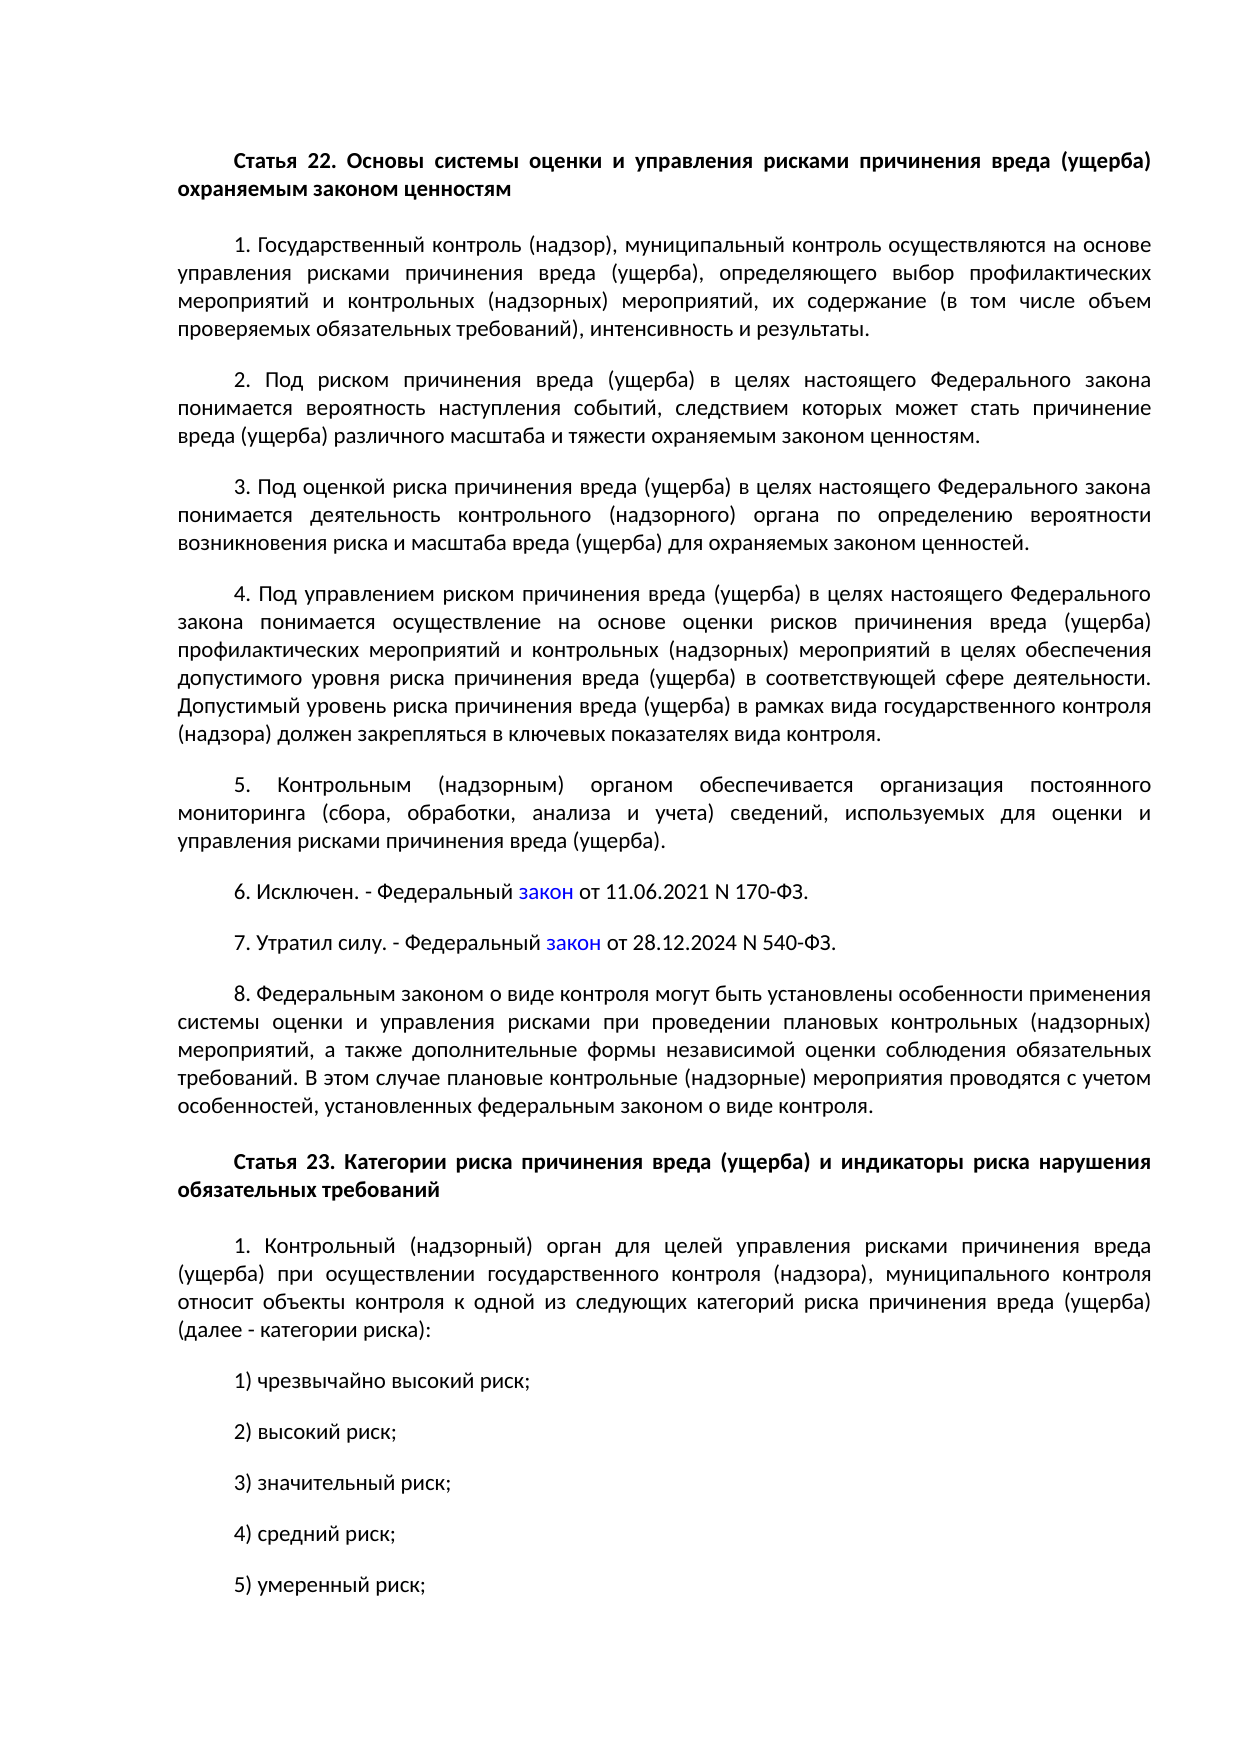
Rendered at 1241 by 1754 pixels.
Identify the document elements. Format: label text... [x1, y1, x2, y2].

text 4. Под управлением риском причинения вреда (ущерба) в целях настоящего Федерального закона понимается осуществление на основе оценки рисков причинения вреда (ущерба) профилактических мероприятий и контрольных (надзорных) мероприятий в целях обеспечения допустимого уровня риска причинения вреда (ущерба) в соответствующей сфере деятельности. Допустимый уровень риска причинения вреда (ущерба) в рамках вида государственного контроля (надзора) должен закрепляться в ключевых показателях вида контроля. [177, 579, 1152, 747]
text 4) средний риск; [177, 1519, 1152, 1547]
text 3. Под оценкой риска причинения вреда (ущерба) в целях настоящего Федерального закона понимается деятельность контрольного (надзорного) органа по определению вероятности возникновения риска и масштаба вреда (ущерба) для охраняемых законом ценностей. [177, 472, 1152, 556]
text 1. Государственный контроль (надзор), муниципальный контроль осуществляются на основе управления рисками причинения вреда (ущерба), определяющего выбор профилактических мероприятий и контрольных (надзорных) мероприятий, их содержание (в том числе объем проверяемых обязательных требований), интенсивность и результаты. [177, 230, 1152, 342]
text 8. Федеральным законом о виде контроля могут быть установлены особенности применения системы оценки и управления рисками при проведении плановых контрольных (надзорных) мероприятий, а также дополнительные формы независимой оценки соблюдения обязательных требований. В этом случае плановые контрольные (надзорные) мероприятия проводятся с учетом особенностей, установленных федеральным законом о виде контроля. [177, 979, 1152, 1119]
text 6. Исключен. - Федеральный закон от 11.06.2021 N 170-ФЗ. [177, 877, 1152, 905]
text 1. Контрольный (надзорный) орган для целей управления рисками причинения вреда (ущерба) при осуществлении государственного контроля (надзора), муниципального контроля относит объекты контроля к одной из следующих категорий риска причинения вреда (ущерба) (далее - категории риска): [177, 1231, 1152, 1343]
text 5) умеренный риск; [177, 1570, 1152, 1598]
text 2. Под риском причинения вреда (ущерба) в целях настоящего Федерального закона понимается вероятность наступления событий, следствием которых может стать причинение вреда (ущерба) различного масштаба и тяжести охраняемым законом ценностям. [177, 365, 1152, 449]
text 3) значительный риск; [177, 1468, 1152, 1496]
text 1) чрезвычайно высокий риск; [177, 1366, 1152, 1394]
text 5. Контрольным (надзорным) органом обеспечивается организация постоянного мониторинга (сбора, обработки, анализа и учета) сведений, используемых для оценки и управления рисками причинения вреда (ущерба). [177, 770, 1152, 854]
title Статья 23. Категории риска причинения вреда (ущерба) и индикаторы риска нарушения обязательных требований [177, 1147, 1152, 1203]
text 7. Утратил силу. - Федеральный закон от 28.12.2024 N 540-ФЗ. [177, 928, 1152, 956]
text 2) высокий риск; [177, 1417, 1152, 1445]
title Статья 22. Основы системы оценки и управления рисками причинения вреда (ущерба) охраняемым законом ценностям [177, 146, 1152, 202]
